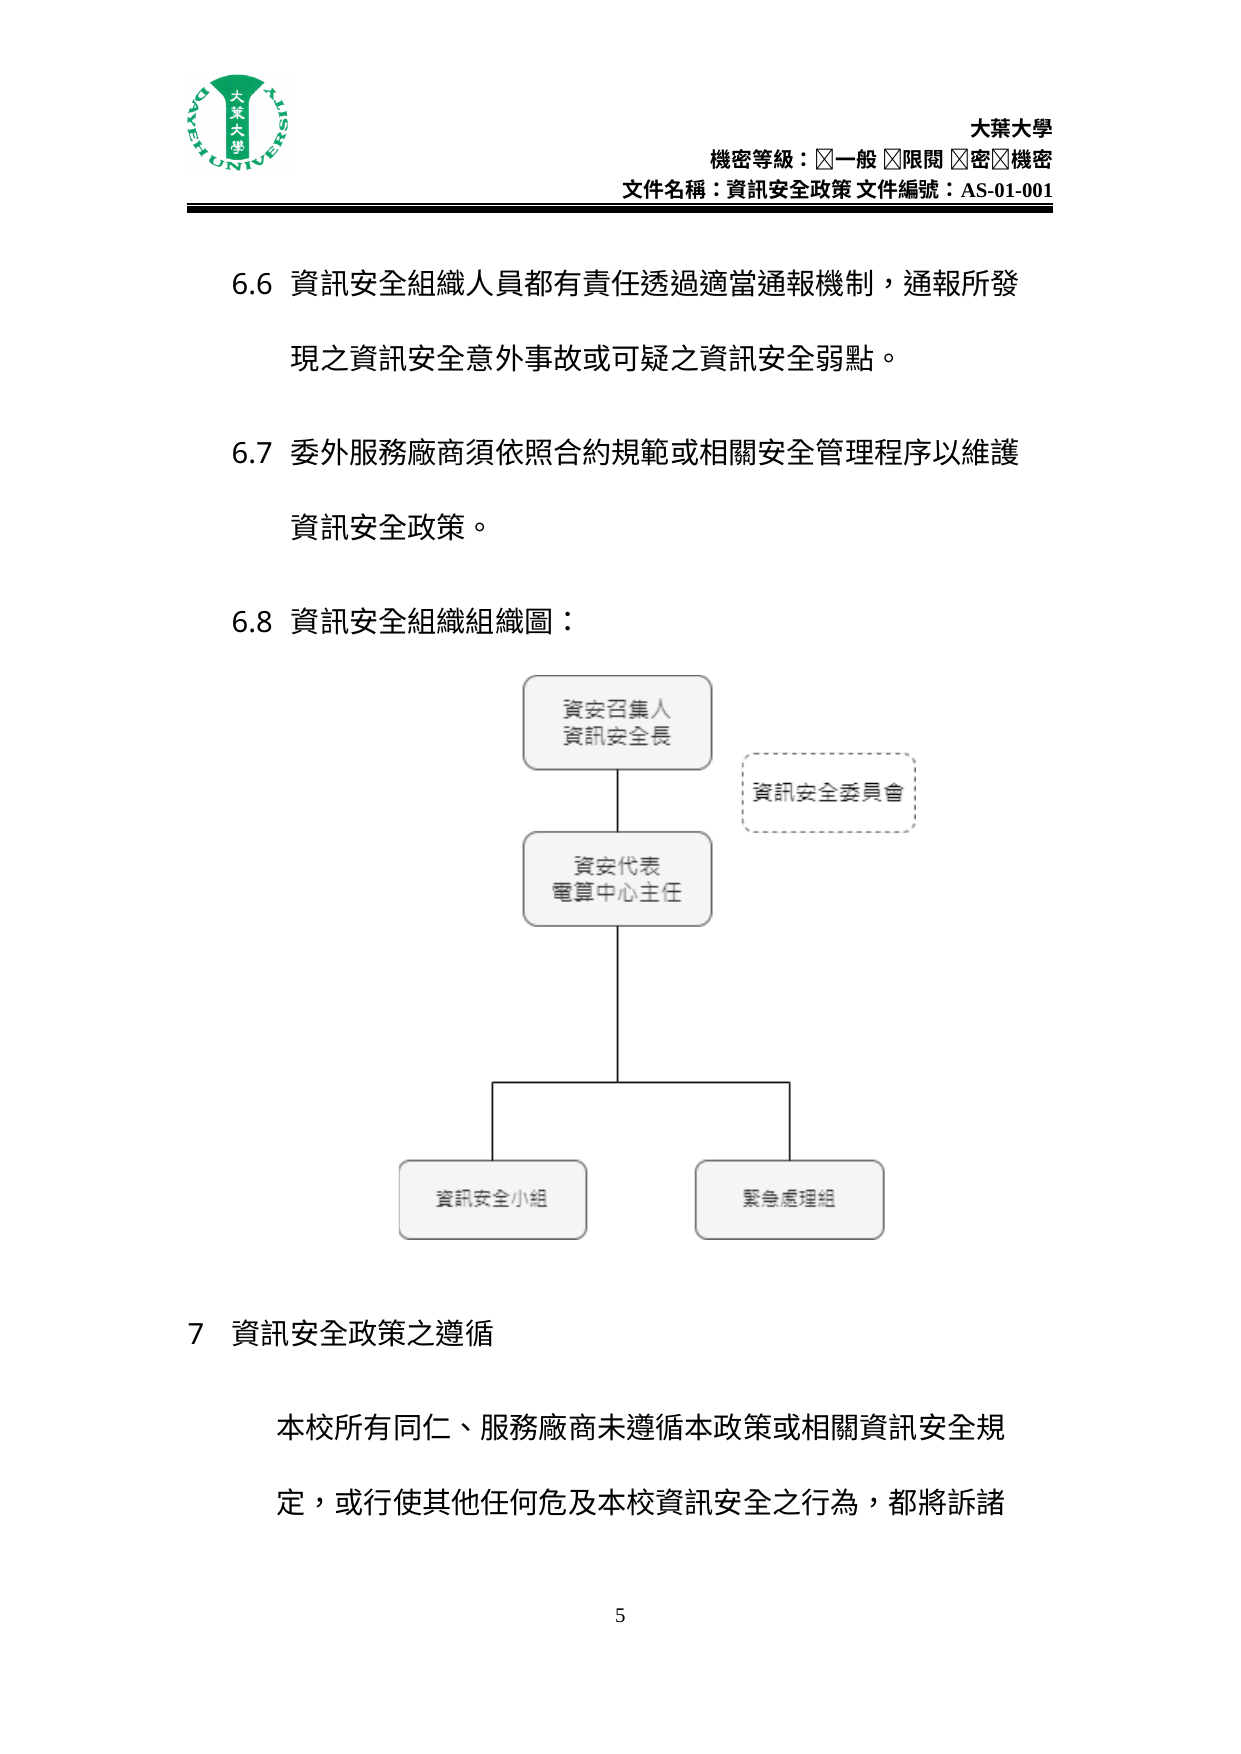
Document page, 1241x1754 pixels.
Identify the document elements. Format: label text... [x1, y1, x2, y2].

picture [183, 72, 292, 172]
list 資訊安全組織組織圖： [231, 582, 1024, 657]
list 委外服務廠商須依照合約規範或相關安全管理程序以維護資訊安全政策。 [231, 413, 1024, 563]
list 資訊安全組織人員都有責任透過適當通報機制，通報所發現之資訊安全意外事故或可疑之資訊安全弱點。 [231, 244, 1024, 394]
text 資訊安全政策之遵循 [187, 1294, 1024, 1369]
list 本校所有同仁、服務廠商未遵循本政策或相關資訊安全規定，或行使其他任何危及本校資訊安全之行為，都將訴諸適當之懲罰程序或法律行動；對於資訊安全法令或技術提供改進意見，經執行確具成效者，應給予適當獎勵。 [276, 1388, 1024, 1538]
picture [398, 675, 916, 1240]
